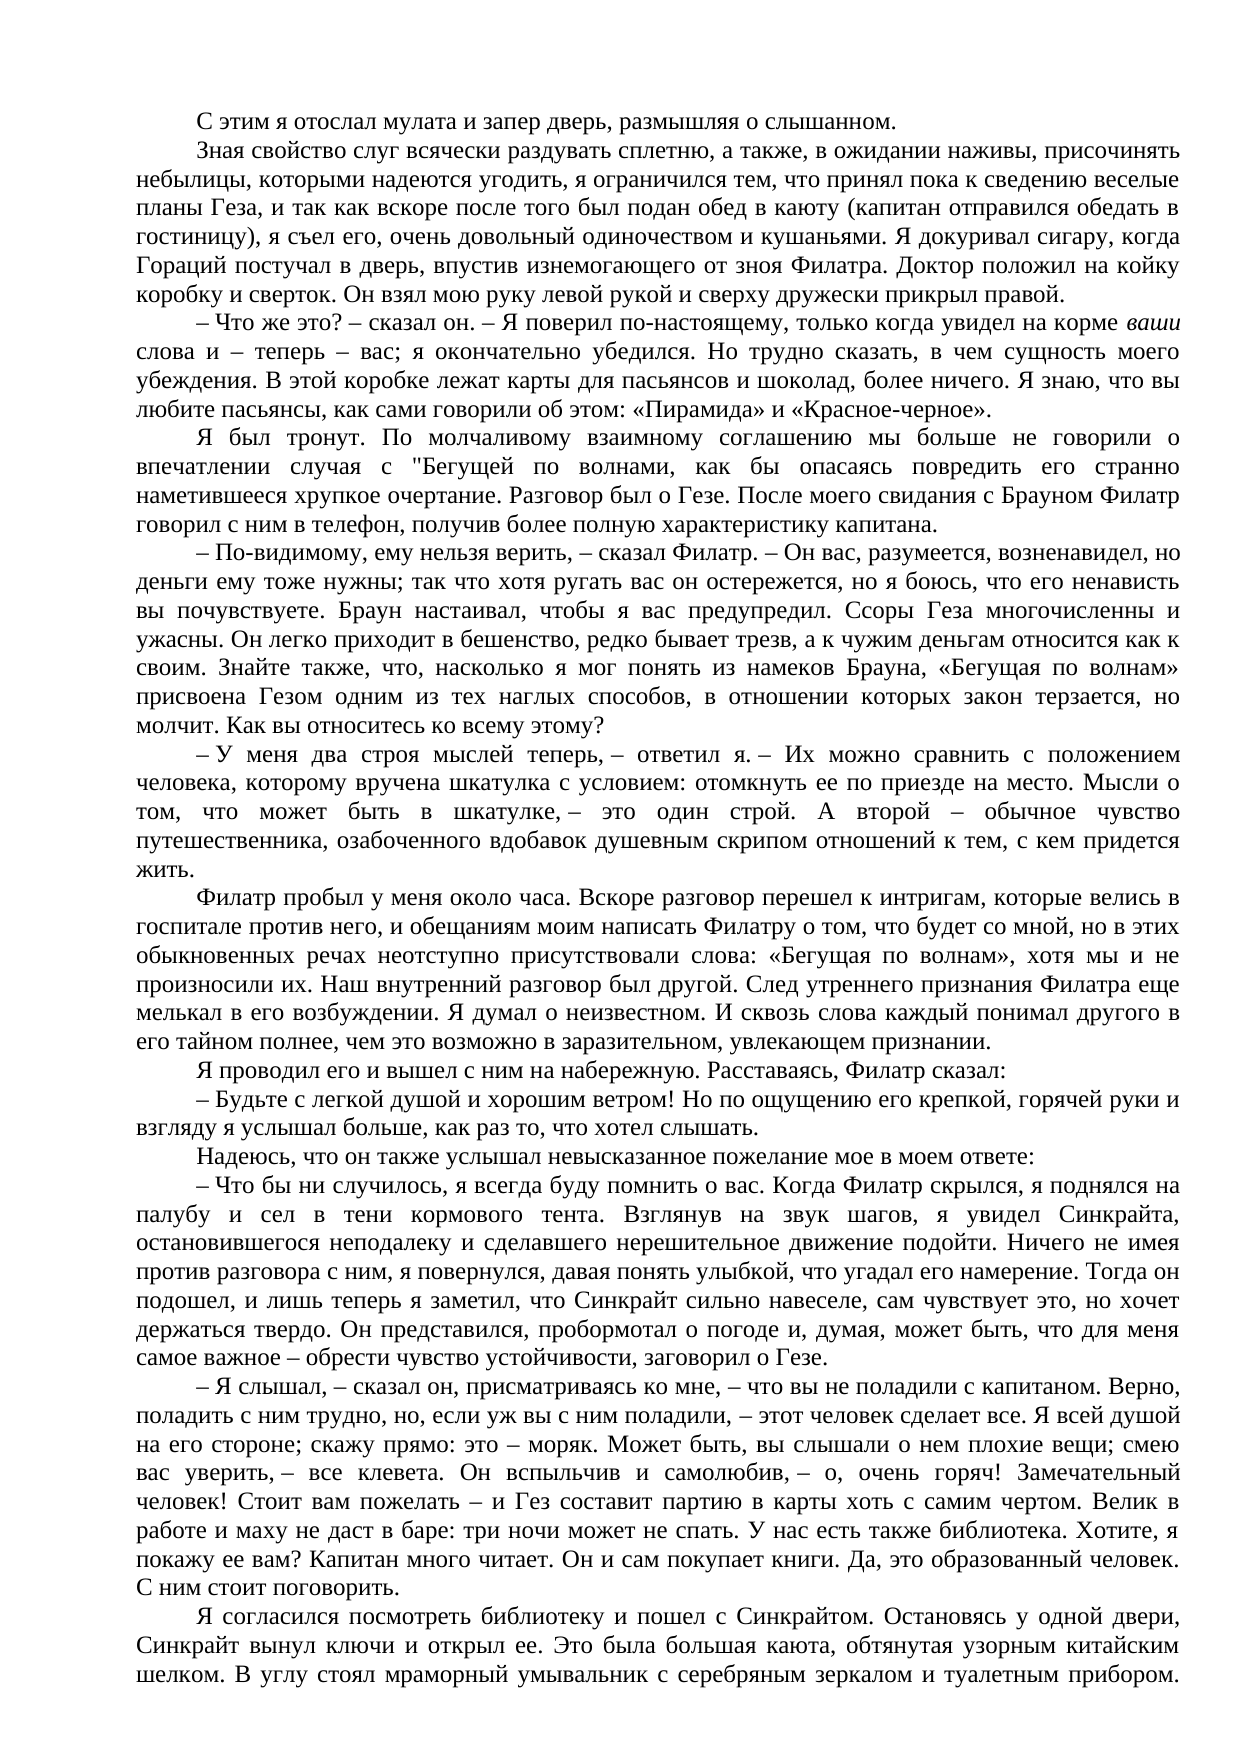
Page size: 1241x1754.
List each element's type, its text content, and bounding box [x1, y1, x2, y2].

text Филатр пробыл у меня около часа. Вскоре разговор перешел к интригам, которые велись в госпитале против него, и обещаниям моим написать Филатру о том, что будет со мной, но в этих обыкновенных речах неотступно присутствовали слова: «Бегущая по волнам», хотя мы и не произносили их. Наш внутренний разговор был другой. След утреннего признания Филатра еще мелькал в его возбуждении. Я думал о неизвестном. И сквозь слова каждый понимал другого в его тайном полнее, чем это возможно в заразительном, увлекающем признании. [136, 882, 1181, 1055]
text С этим я отослал мулата и запер дверь, размышляя о слышанном. [136, 106, 1181, 135]
text Я проводил его и вышел с ним на набережную. Расставаясь, Филатр сказал: [136, 1055, 1181, 1084]
text – Я слышал, – сказал он, присматриваясь ко мне, – что вы не поладили с капитаном. Верно, поладить с ним трудно, но, если уж вы с ним поладили, – этот человек сделает все. Я всей душой на его стороне; скажу прямо: это – моряк. Может быть, вы слышали о нем плохие вещи; смею вас уверить, – все клевета. Он вспыльчив и самолюбив, – о, очень горяч! Замечательный человек! Стоит вам пожелать – и Гез составит партию в карты хоть с самим чертом. Велик в работе и маху не даст в баре: три ночи может не спать. У нас есть также библиотека. Хотите, я покажу ее вам? Капитан много читает. Он и сам покупает книги. Да, это образованный человек. С ним стоит поговорить. [136, 1371, 1181, 1601]
text – Будьте с легкой душой и хорошим ветром! Но по ощущению его крепкой, горячей руки и взгляду я услышал больше, как раз то, что хотел слышать. [136, 1084, 1181, 1141]
text – Что же это? – сказал он. – Я поверил по-настоящему, только когда увидел на корме ваши слова и – теперь – вас; я окончательно убедился. Но трудно сказать, в чем сущность моего убеждения. В этой коробке лежат карты для пасьянсов и шоколад, более ничего. Я знаю, что вы любите пасьянсы, как сами говорили об этом: «Пирамида» и «Красное-черное». [136, 307, 1181, 422]
text – Что бы ни случилось, я всегда буду помнить о вас. Когда Филатр скрылся, я поднялся на палубу и сел в тени кормового тента. Взглянув на звук шагов, я увидел Синкрайта, остановившегося неподалеку и сделавшего нерешительное движение подойти. Ничего не имея против разговора с ним, я повернулся, давая понять улыбкой, что угадал его намерение. Тогда он подошел, и лишь теперь я заметил, что Синкрайт сильно навеселе, сам чувствует это, но хочет держаться твердо. Он представился, пробормотал о погоде и, думая, может быть, что для меня самое важное – обрести чувство устойчивости, заговорил о Гезе. [136, 1170, 1181, 1371]
text Зная свойство слуг всячески раздувать сплетню, а также, в ожидании наживы, присочинять небылицы, которыми надеются угодить, я ограничился тем, что принял пока к сведению веселые планы Геза, и так как вскоре после того был подан обед в каюту (капитан отправился обедать в гостиницу), я съел его, очень довольный одиночеством и кушаньями. Я докуривал сигару, когда Гораций постучал в дверь, впустив изнемогающего от зноя Филатра. Доктор положил на койку коробку и сверток. Он взял мою руку левой рукой и сверху дружески прикрыл правой. [136, 135, 1181, 307]
text Надеюсь, что он также услышал невысказанное пожелание мое в моем ответе: [136, 1141, 1181, 1170]
text – По-видимому, ему нельзя верить, – сказал Филатр. – Он вас, разумеется, возненавидел, но деньги ему тоже нужны; так что хотя ругать вас он остережется, но я боюсь, что его ненависть вы почувствуете. Браун настаивал, чтобы я вас предупредил. Ссоры Геза многочисленны и ужасны. Он легко приходит в бешенство, редко бывает трезв, а к чужим деньгам относится как к своим. Знайте также, что, насколько я мог понять из намеков Брауна, «Бегущая по волнам» присвоена Гезом одним из тех наглых способов, в отношении которых закон терзается, но молчит. Как вы относитесь ко всему этому? [136, 537, 1181, 739]
text – У меня два строя мыслей теперь, – ответил я. – Их можно сравнить с положением человека, которому вручена шкатулка с условием: отомкнуть ее по приезде на место. Мысли о том, что может быть в шкатулке, – это один строй. А второй – обычное чувство путешественника, озабоченного вдобавок душевным скрипом отношений к тем, с кем придется жить. [136, 739, 1181, 882]
text Я был тронут. По молчаливому взаимному соглашению мы больше не говорили о впечатлении случая с "Бегущей по волнами, как бы опасаясь повредить его странно наметившееся хрупкое очертание. Разговор был о Гезе. После моего свидания с Брауном Филатр говорил с ним в телефон, получив более полную характеристику капитана. [136, 422, 1181, 537]
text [136, 1601, 1181, 1687]
